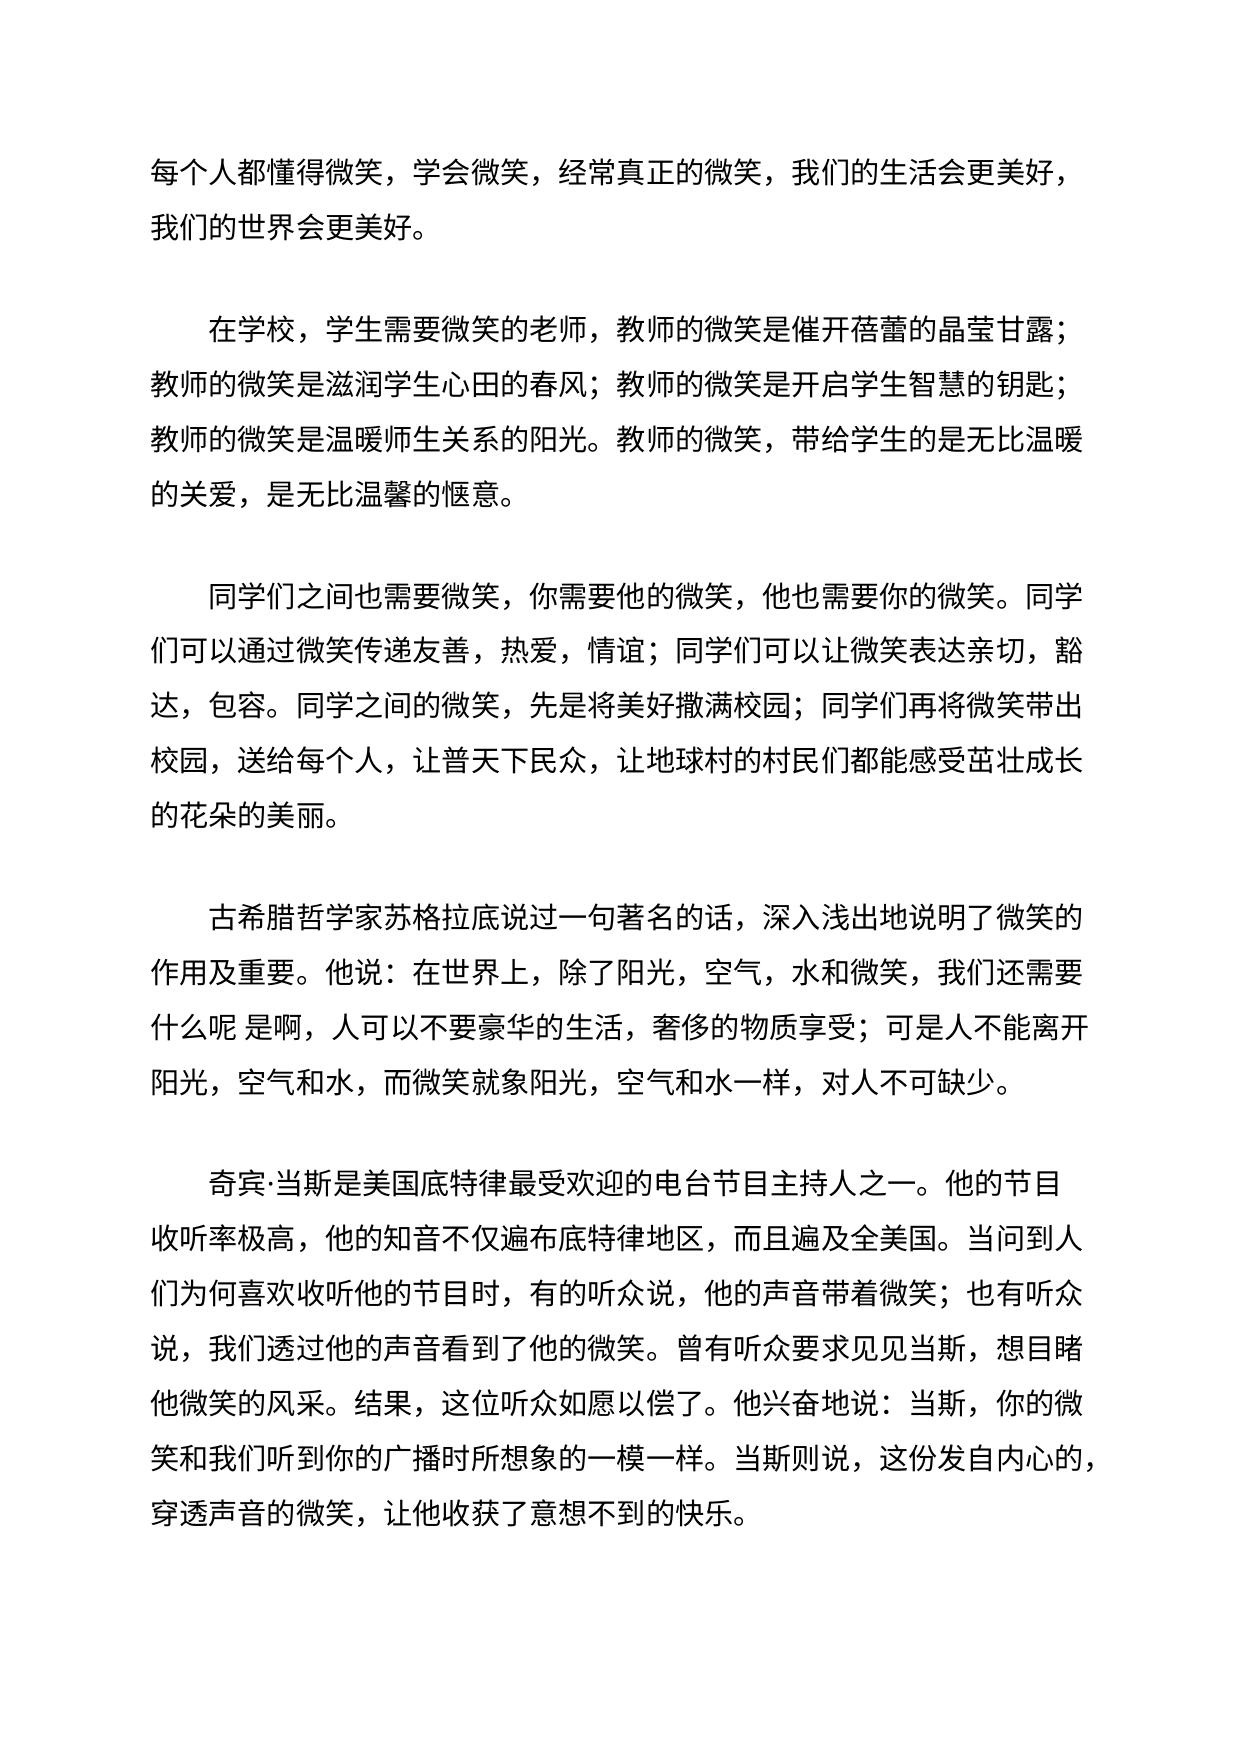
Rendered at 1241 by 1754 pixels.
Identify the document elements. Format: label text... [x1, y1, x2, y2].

text 古希腊哲学家苏格拉底说过一句著名的话，深入浅出地说明了微笑的作用及重要。他说：在世界上，除了阳光，空气，水和微笑，我们还需要什么呢 是啊，人可以不要豪华的生活，奢侈的物质享受；可是人不能离开阳光，空气和水，而微笑就象阳光，空气和水一样，对人不可缺少。 [150, 894, 1090, 1101]
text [150, 150, 1090, 247]
text 同学们之间也需要微笑，你需要他的微笑，他也需要你的微笑。同学们可以通过微笑传递友善，热爱，情谊；同学们可以让微笑表达亲切，豁达，包容。同学之间的微笑，先是将美好撒满校园；同学们再将微笑带出校园，送给每个人，让普天下民众，让地球村的村民们都能感受茁壮成长的花朵的美丽。 [150, 573, 1090, 835]
text 奇宾·当斯是美国底特律最受欢迎的电台节目主持人之一。他的节目收听率极高，他的知音不仅遍布底特律地区，而且遍及全美国。当问到人们为何喜欢收听他的节目时，有的听众说，他的声音带着微笑；也有听众说，我们透过他的声音看到了他的微笑。曾有听众要求见见当斯，想目睹他微笑的风采。结果，这位听众如愿以偿了。他兴奋地说：当斯，你的微笑和我们听到你的广播时所想象的一模一样。当斯则说，这份发自内心的，穿透声音的微笑，让他收获了意想不到的快乐。 [150, 1161, 1090, 1533]
text 在学校，学生需要微笑的老师，教师的微笑是催开蓓蕾的晶莹甘露；教师的微笑是滋润学生心田的春风；教师的微笑是开启学生智慧的钥匙；教师的微笑是温暖师生关系的阳光。教师的微笑，带给学生的是无比温暖的关爱，是无比温馨的惬意。 [150, 307, 1090, 514]
